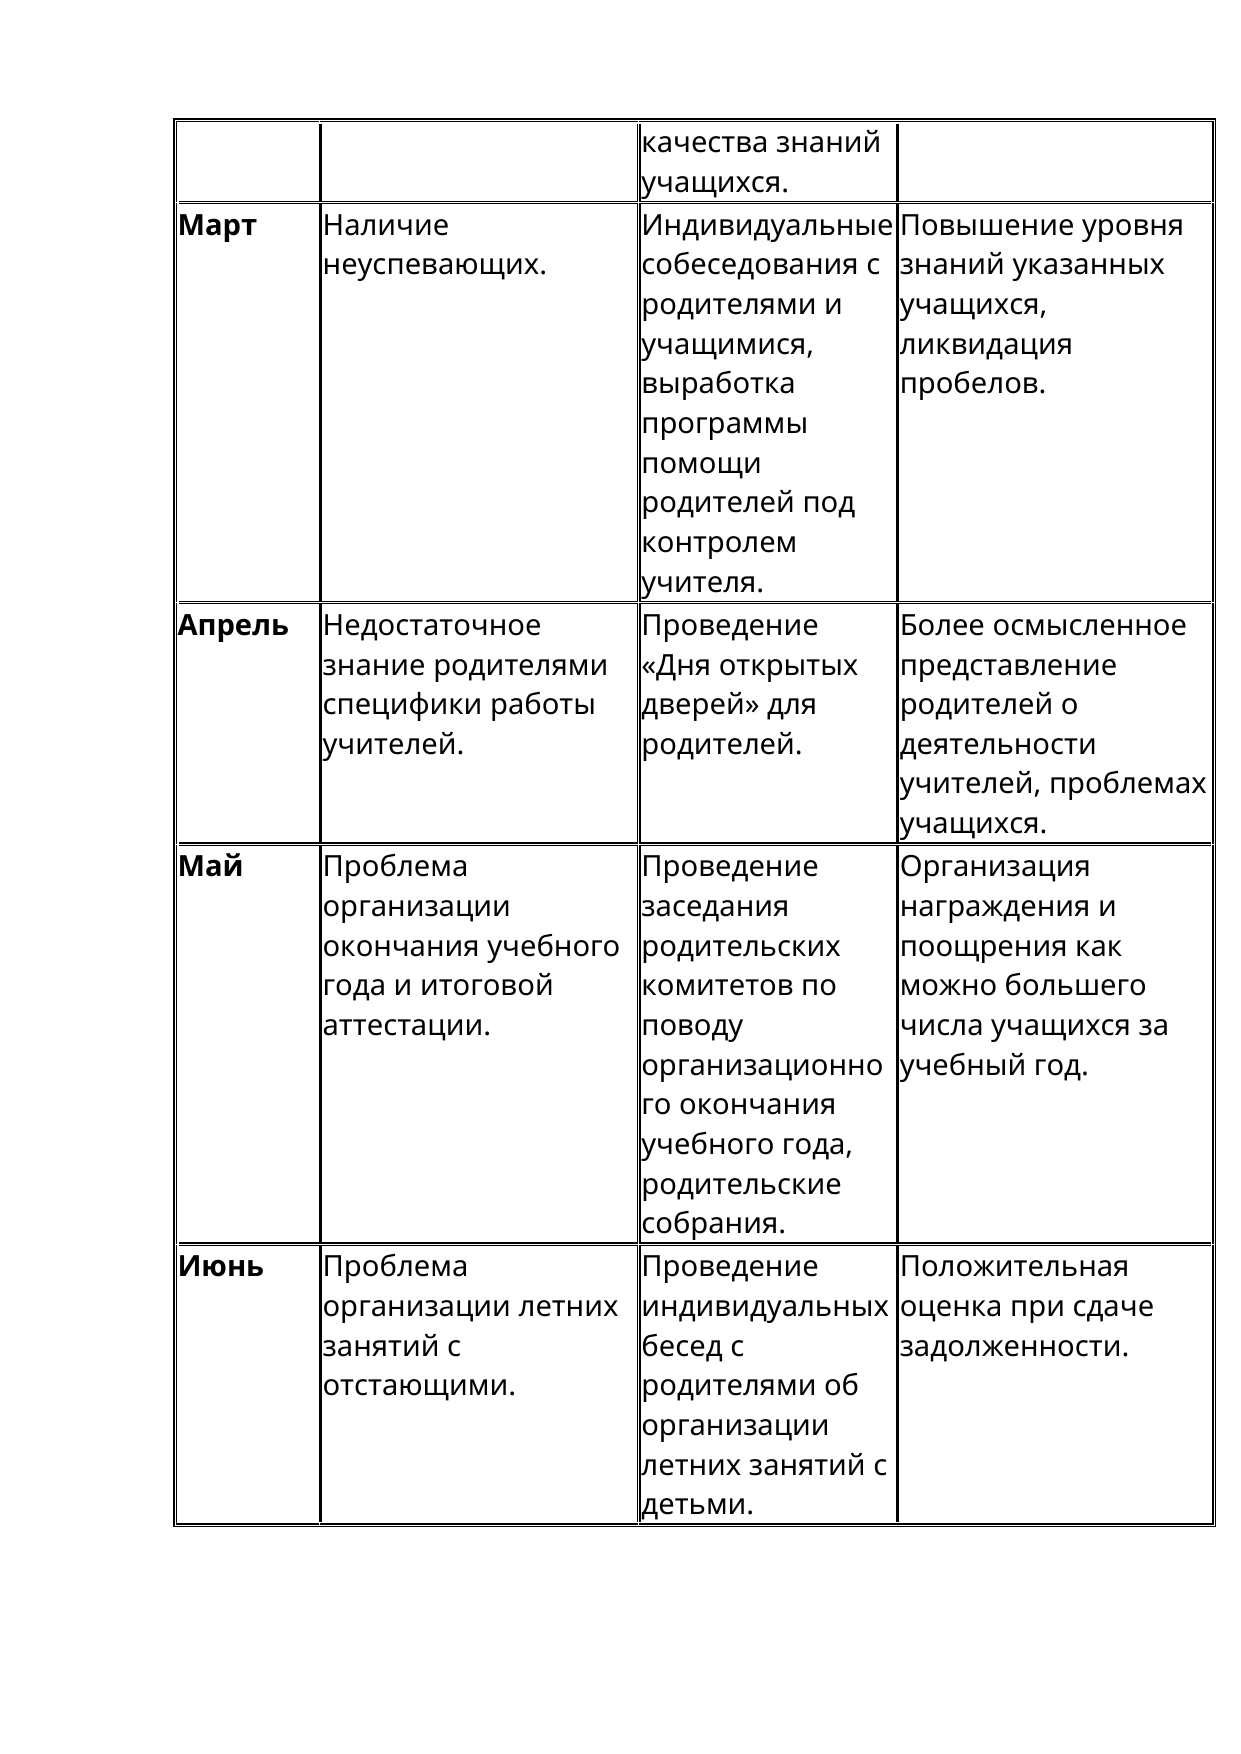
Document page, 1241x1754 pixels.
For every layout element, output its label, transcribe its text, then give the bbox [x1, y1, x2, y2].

table_cell Недостаточное знание родителями специфики работы учителей. [322, 604, 637, 842]
table_cell Март [175, 201, 320, 601]
table_cell Повышение уровня знаний указанных учащихся, ликвидация пробелов. [897, 201, 1214, 601]
table_cell Проведение индивидуальных бесед с родителями об организации летних занятий с детьми. [639, 1246, 897, 1523]
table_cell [320, 120, 639, 201]
table_cell Апрель [175, 601, 320, 842]
table_cell Май [177, 842, 319, 1242]
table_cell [897, 122, 1212, 201]
table_cell Положительная оценка при сдаче задолженности. [897, 1242, 1213, 1523]
table_cell Проведение заседания родительских комитетов по поводу организационного окончания учебного года, родительские собрания. [641, 846, 896, 1242]
table_cell Февраль [177, 120, 320, 201]
table_cell Проведение «Дня открытых дверей» для родителей. [641, 604, 896, 842]
table_cell Проблема организации летних занятий с отстающими. [320, 1242, 639, 1523]
table_cell Более осмысленное представление родителей о деятельности учителей, проблемах учащихся. [897, 601, 1214, 842]
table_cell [639, 122, 897, 201]
table_cell Июнь [177, 1242, 320, 1523]
table_cell Наличие неуспевающих. [322, 204, 637, 601]
table_cell Индивидуальные собеседования с родителями и учащимися, выработка программы помощи родителей под контролем учителя. [641, 204, 896, 601]
table_cell Организация награждения и поощрения как можно большего числа учащихся за учебный год. [899, 842, 1213, 1242]
table_cell Проблема организации окончания учебного года и итоговой аттестации. [322, 846, 637, 1242]
